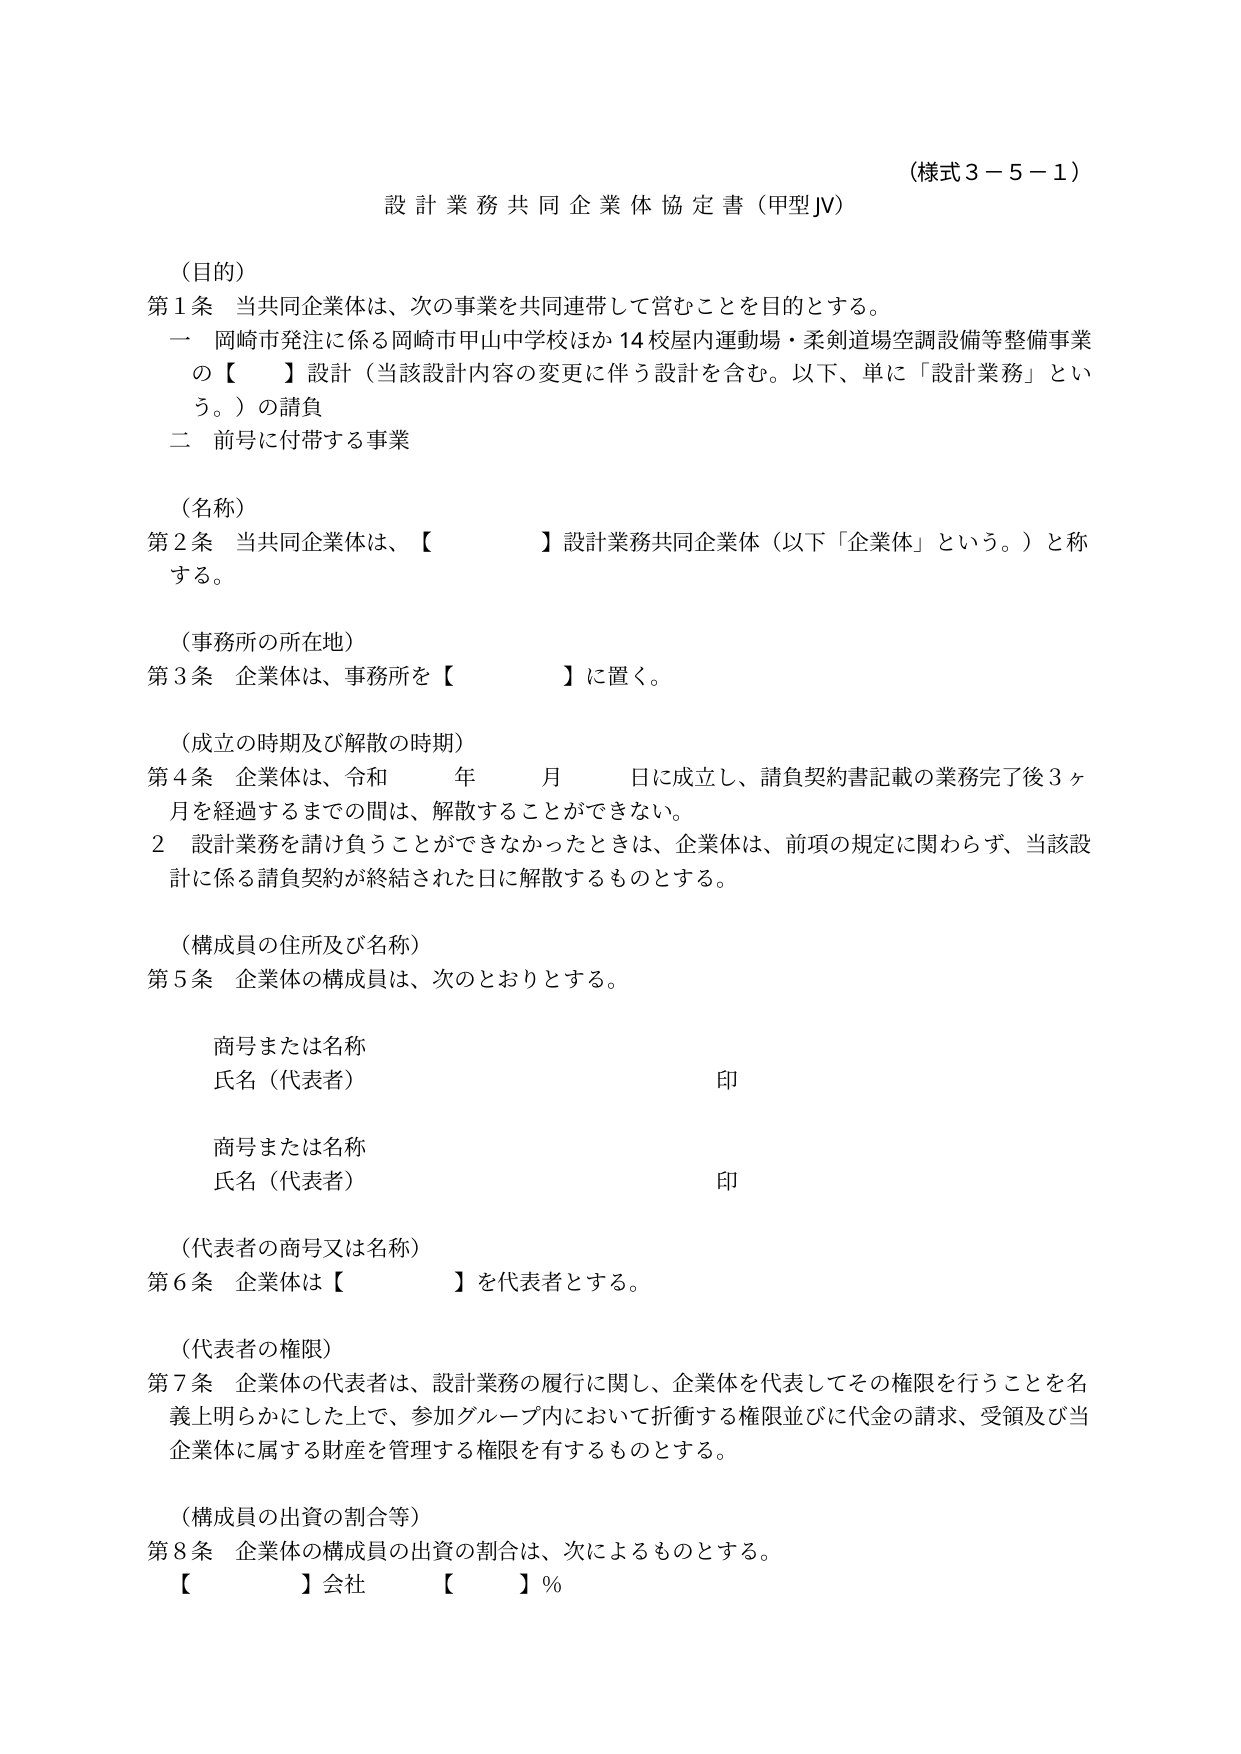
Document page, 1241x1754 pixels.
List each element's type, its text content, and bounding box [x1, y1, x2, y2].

text 商号または名称 [213, 1028, 1092, 1062]
text 二 前号に付帯する事業 [169, 423, 1092, 456]
text （名称） [148, 490, 1092, 524]
text 一 岡崎市発注に係る岡崎市甲山中学校ほか14校屋内運動場・柔剣道場空調設備等整備事業の【 】設計（当該設計内容の変更に伴う設計を含む。以下、単に「設計業務」という。）の請負 [169, 322, 1092, 423]
text 【 】会社 【 】％ [169, 1567, 1092, 1600]
text 第５条 企業体の構成員は、次のとおりとする。 [148, 961, 1092, 995]
text （事務所の所在地） [148, 624, 1092, 658]
text 第１条 当共同企業体は、次の事業を共同連帯して営むことを目的とする。 [148, 288, 1092, 322]
text 第４条 企業体は、令和 年 月 日に成立し、請負契約書記載の業務完了後３ヶ月を経過するまでの間は、解散することができない。 [148, 759, 1092, 826]
text （構成員の出資の割合等） [148, 1499, 1092, 1533]
text 第３条 企業体は、事務所を【 】に置く。 [148, 658, 1092, 692]
text 氏名（代表者） 印 [213, 1062, 1092, 1096]
text （代表者の権限） [148, 1331, 1092, 1365]
text （目的） [148, 254, 1092, 288]
text 設計業務共同企業体協定書（甲型JV） [148, 187, 1092, 221]
text ２ 設計業務を請け負うことができなかったときは、企業体は、前項の規定に関わらず、当該設計に係る請負契約が終結された日に解散するものとする。 [148, 826, 1092, 894]
text （構成員の住所及び名称） [148, 927, 1092, 961]
text 第２条 当共同企業体は、【 】設計業務共同企業体（以下「企業体」という。）と称する。 [148, 524, 1092, 591]
text 第６条 企業体は【 】を代表者とする。 [148, 1264, 1092, 1297]
text 商号または名称 [213, 1129, 1092, 1163]
text 氏名（代表者） 印 [213, 1163, 1092, 1197]
text 第８条 企業体の構成員の出資の割合は、次によるものとする。 [148, 1533, 1092, 1567]
text （様式３－５－１） [148, 153, 1092, 187]
text （成立の時期及び解散の時期） [148, 726, 1092, 759]
text （代表者の商号又は名称） [148, 1230, 1092, 1264]
text 第７条 企業体の代表者は、設計業務の履行に関し、企業体を代表してその権限を行うことを名義上明らかにした上で、参加グループ内において折衝する権限並びに代金の請求、受領及び当企業体に属する財産を管理する権限を有するものとする。 [148, 1365, 1092, 1466]
